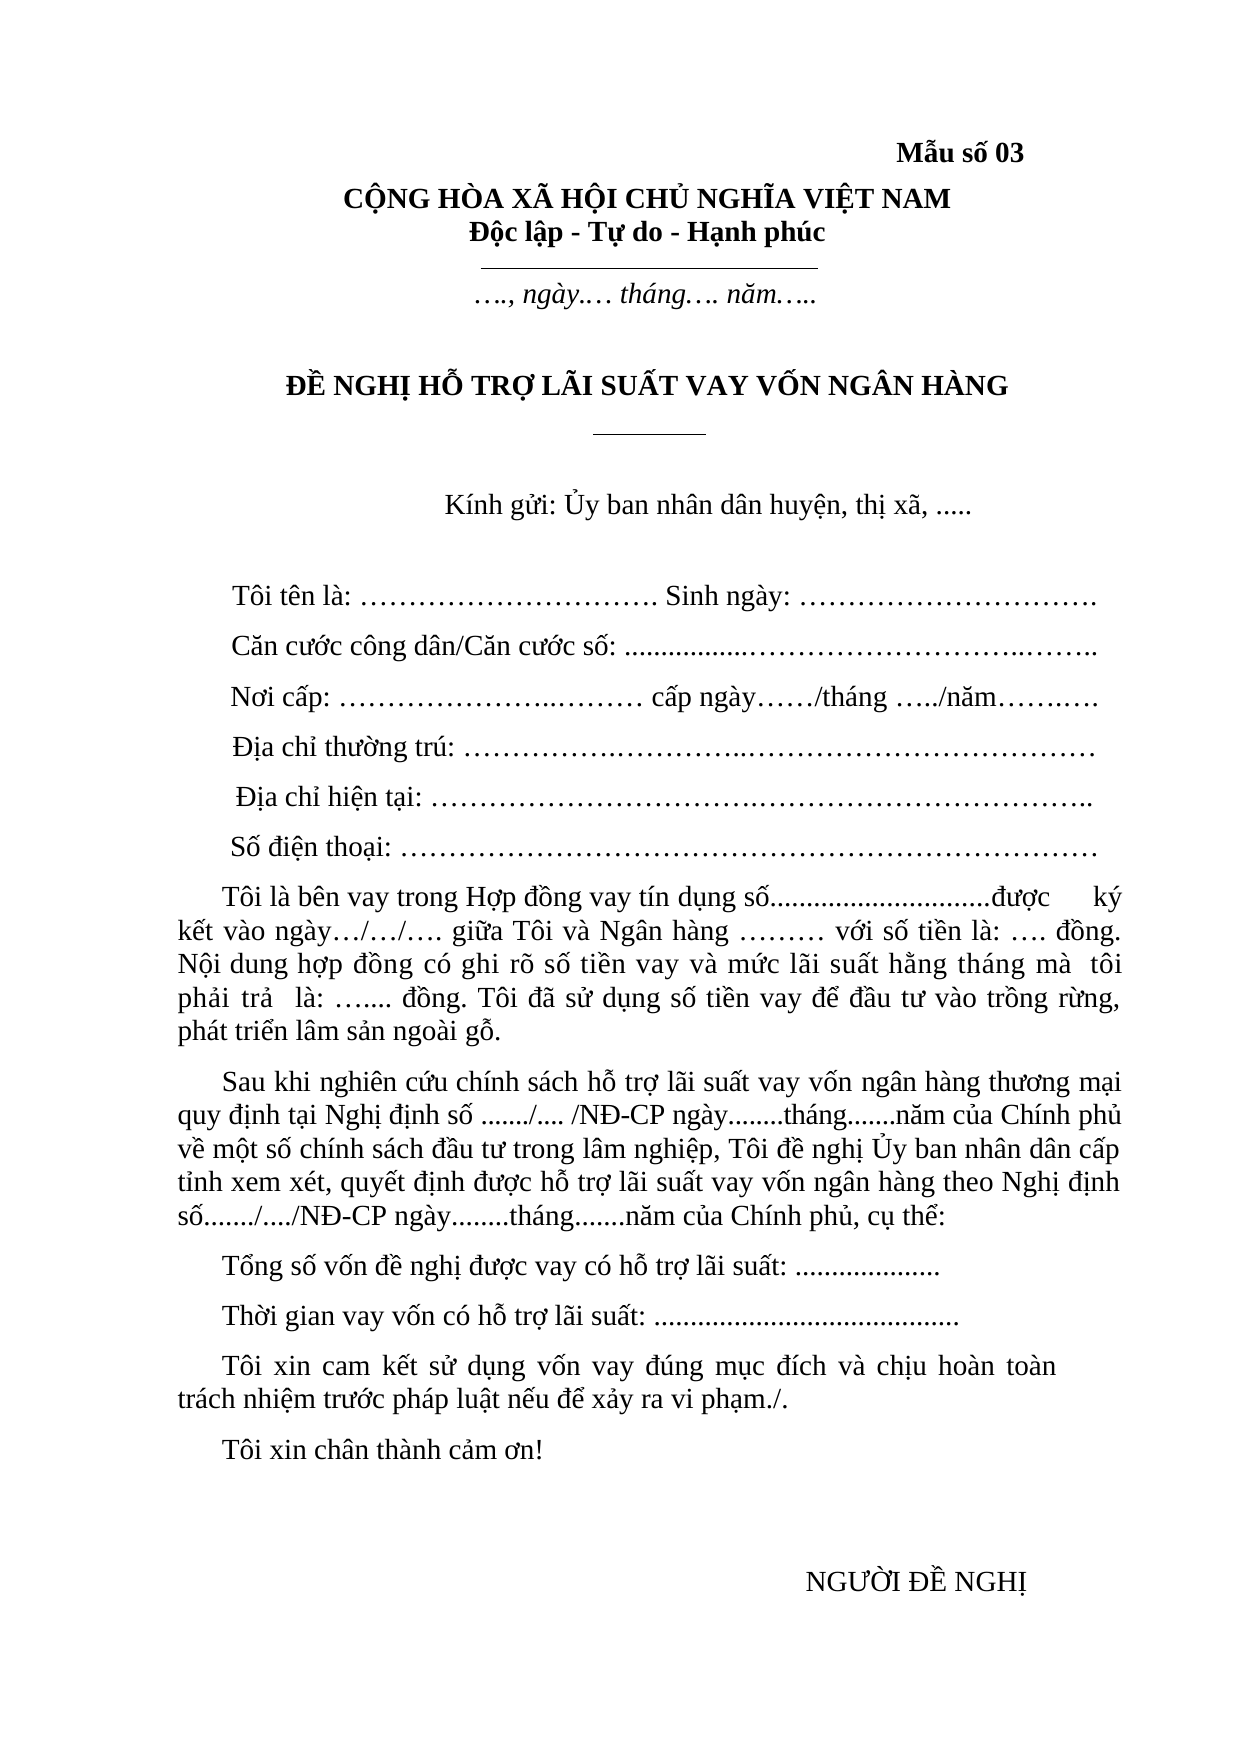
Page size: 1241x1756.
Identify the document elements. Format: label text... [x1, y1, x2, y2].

text Số điện thoại: ……………………………………………………………… [207, 829, 1122, 863]
text CỘNG HÒA XÃ HỘI CHỦ NGHĨA VIỆT NAM [270, 181, 1024, 214]
subtitle ĐỀ NGHỊ HỖ TRỢ LÃI SUẤT VAY VỐN NGÂN HÀNG [270, 368, 1024, 402]
text Địa chỉ hiện tại: …………………………….…………………………….. [207, 779, 1122, 812]
text Tôi tên là: …………………………. Sinh ngày: …………………………. [207, 578, 1122, 612]
text …., ngày.… tháng…. năm….. [270, 276, 1024, 309]
subtitle Mẫu số 03 [177, 135, 1024, 168]
text Độc lập - Tự do - Hạnh phúc [270, 214, 1024, 248]
text Thời gian vay vốn có hỗ trợ lãi suất: .......................................... [222, 1298, 1122, 1332]
text Địa chỉ thường trú: …………….…………..……………………………… [207, 729, 1122, 762]
text Tôi là bên vay trong Hợp đồng vay tín dụng số được ký kết vào ngày…/…/…. giữa Tôi và Ngân hàng ……… với số tiền là: …. đồng. Nội dung hợp đồng có ghi rõ số tiền vay và mức lãi suất hằng tháng mà tôi phải trả là: ….... đồng. Tôi đã sử dụng số tiền vay để đầu tư vào trồng rừng, phát triển lâm sản ngoài gỗ. [177, 880, 1122, 1047]
text Sau khi nghiên cứu chính sách hỗ trợ lãi suất vay vốn ngân hàng thương mại quy định tại Nghị định số ......./.... /NĐ-CP ngày........tháng.......năm của Chính phủ về một số chính sách đầu tư trong lâm nghiệp, Tôi đề nghị Ủy ban nhân dân cấp tỉnh xem xét, quyết định được hỗ trợ lãi suất vay vốn ngân hàng theo Nghị định số......./..../NĐ-CP ngày........tháng.......năm của Chính phủ, cụ thể: [177, 1064, 1122, 1232]
text Kính gửi: Ủy ban nhân dân huyện, thị xã, ..... [444, 487, 1122, 521]
text Căn cước công dân/Căn cước số: .................………………………..…….. [207, 628, 1122, 662]
text Nơi cấp: …………………..……… cấp ngày……/tháng …../năm…….…. [207, 679, 1122, 712]
text Tôi xin chân thành cảm ơn! [222, 1432, 1122, 1466]
subtitle NGƯỜI ĐỀ NGHỊ [805, 1564, 1122, 1598]
text Tôi xin cam kết sử dụng vốn vay đúng mục đích và chịu hoàn toàn trách nhiệm trước pháp luật nếu để xảy ra vi phạm./. [177, 1349, 1057, 1415]
text Tổng số vốn đề nghị được vay có hỗ trợ lãi suất: .................... [222, 1248, 1122, 1282]
